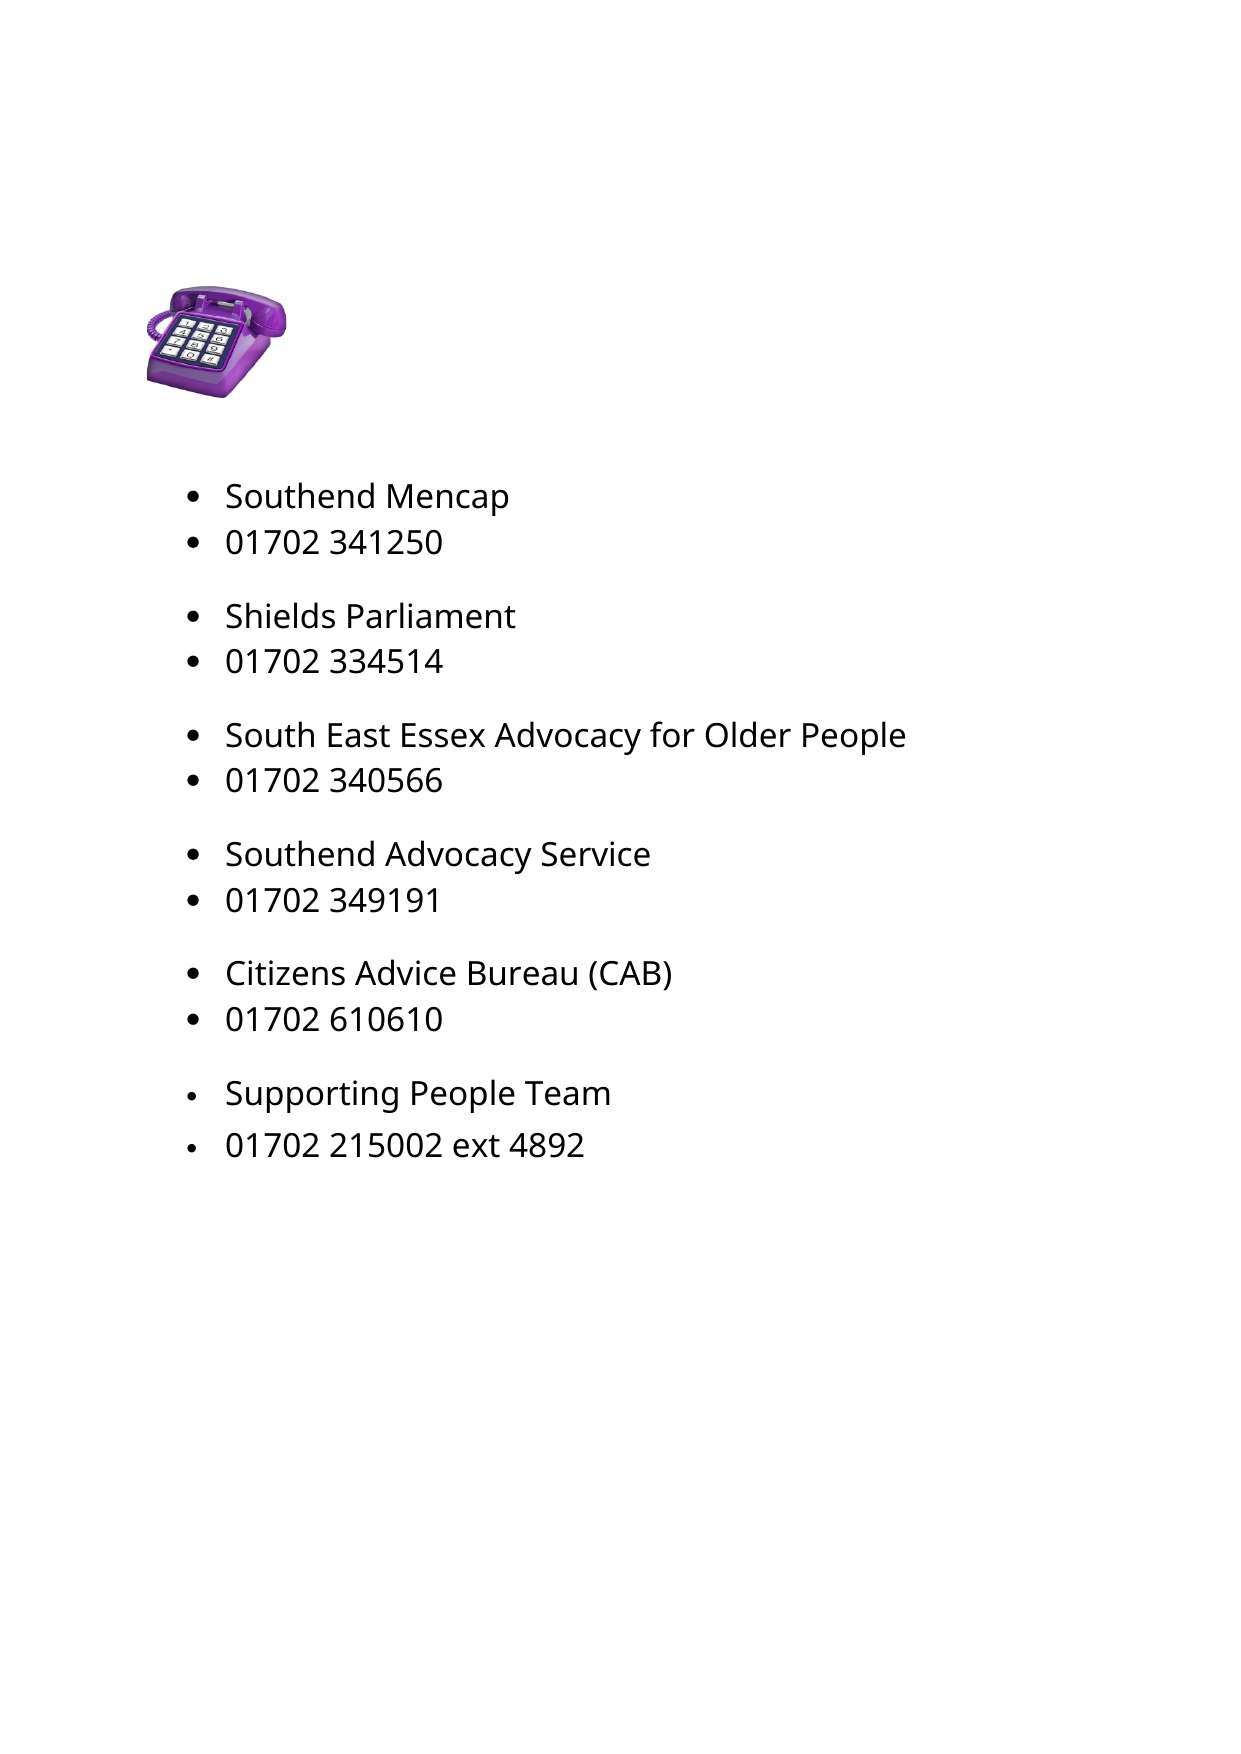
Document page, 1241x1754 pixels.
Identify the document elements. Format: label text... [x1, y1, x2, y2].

list Southend Advocacy Service [187, 831, 1090, 876]
list 01702 349191 [187, 876, 1090, 922]
list 01702 340566 [187, 757, 1090, 802]
list South East Essex Advocacy for Older People [187, 712, 1090, 757]
list 01702 334514 [187, 638, 1090, 683]
list Shields Parliament [187, 592, 1090, 638]
list Supporting People Team [187, 1069, 1090, 1115]
list 01702 610610 [187, 996, 1090, 1041]
picture [146, 286, 287, 398]
list Southend Mencap [187, 473, 1090, 518]
list Citizens Advice Bureau (CAB) [187, 950, 1090, 996]
list 01702 215002 ext 4892 [187, 1122, 1090, 1167]
list 01702 341250 [187, 518, 1090, 564]
